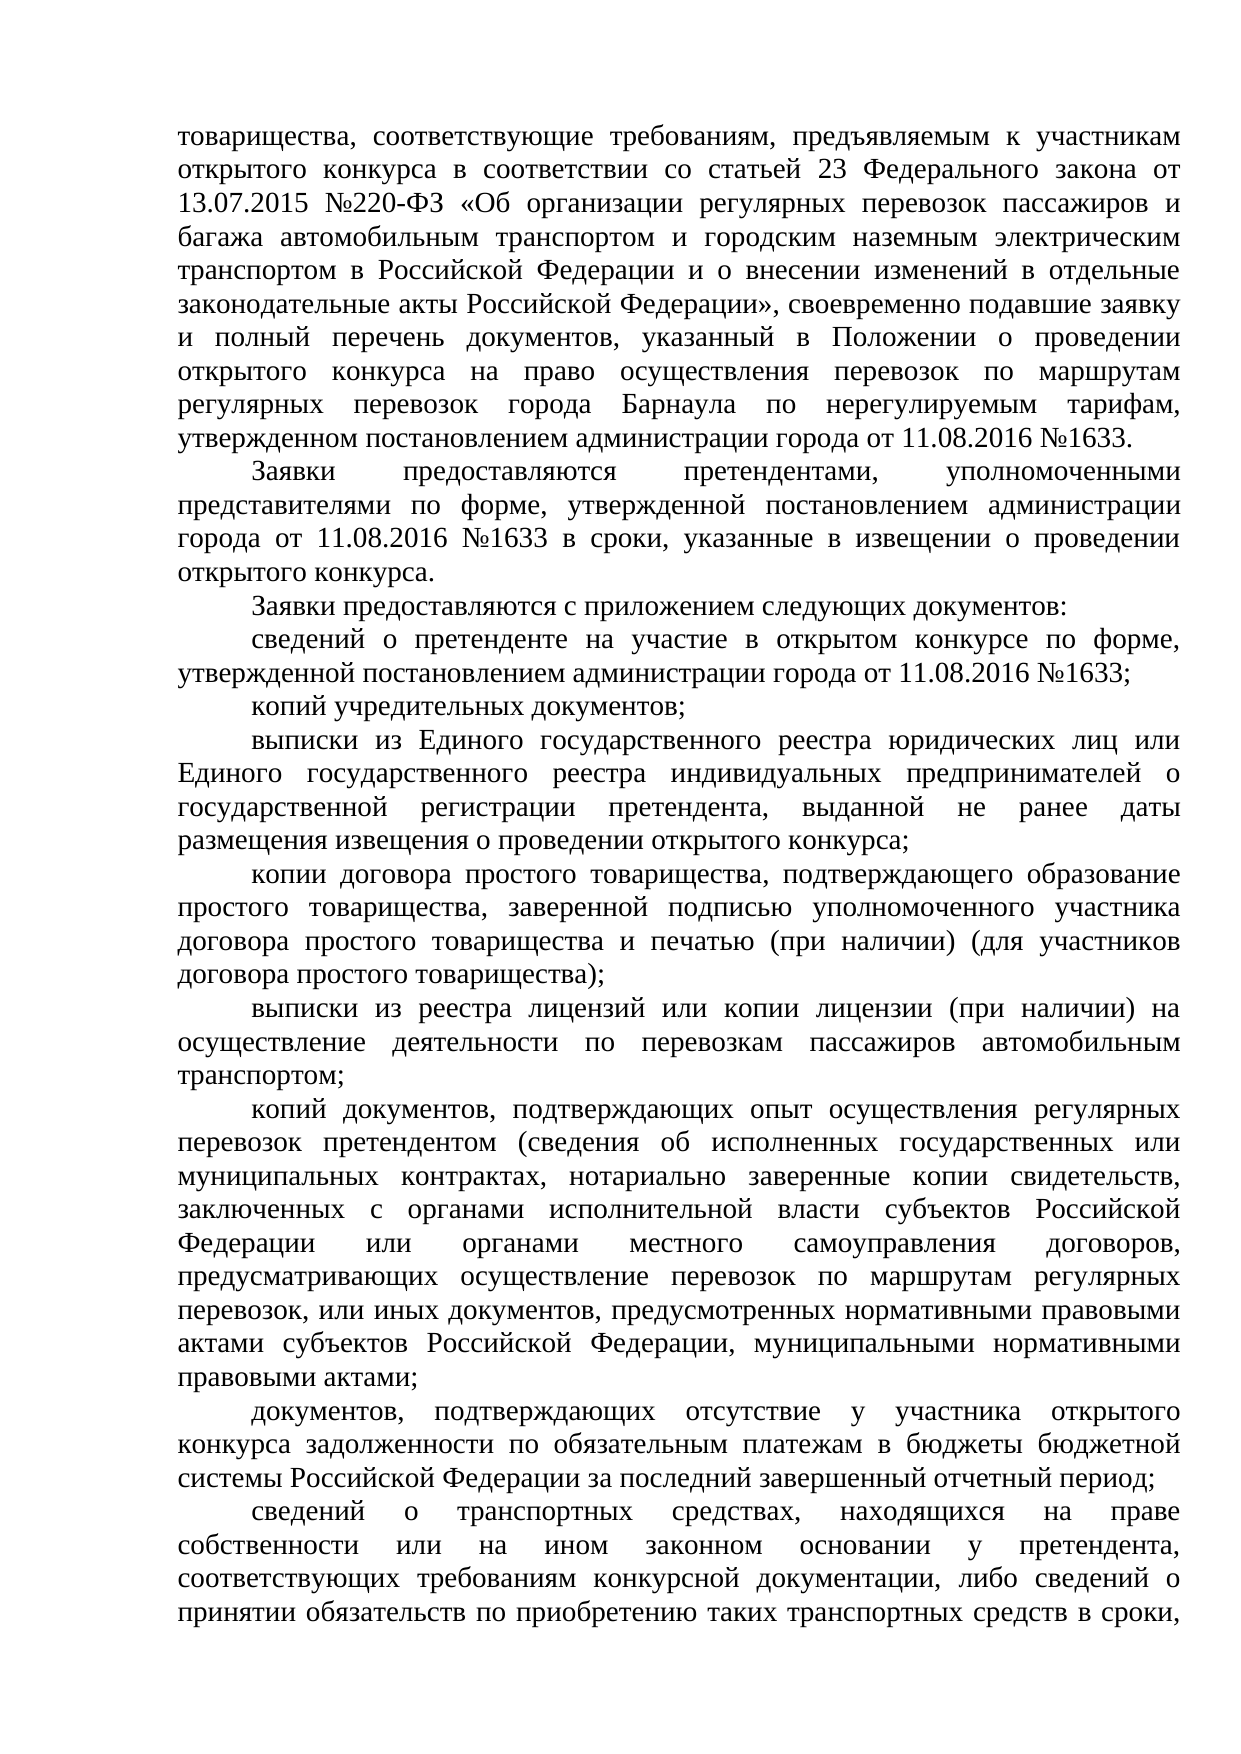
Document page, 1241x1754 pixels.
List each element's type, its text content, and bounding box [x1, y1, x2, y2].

text Заявки предоставляются с приложением следующих документов: [177, 588, 1181, 621]
text копий учредительных документов; [177, 688, 1181, 722]
text выписки из Единого государственного реестра юридических лиц или Единого государственного реестра индивидуальных предпринимателей о государственной регистрации претендента, выданной не ранее даты размещения извещения о проведении открытого конкурса; [177, 722, 1181, 856]
text документов, подтверждающих отсутствие у участника открытого конкурса задолженности по обязательным платежам в бюджеты бюджетной системы Российской Федерации за последний завершенный отчетный период; [177, 1393, 1181, 1493]
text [177, 1493, 1181, 1627]
text копий документов, подтверждающих опыт осуществления регулярных перевозок претендентом (сведения об исполненных государственных или муниципальных контрактах, нотариально заверенные копии свидетельств, заключенных с органами исполнительной власти субъектов Российской Федерации или органами местного самоуправления договоров, предусматривающих осуществление перевозок по маршрутам регулярных перевозок, или иных документов, предусмотренных нормативными правовыми актами субъектов Российской Федерации, муниципальными нормативными правовыми актами; [177, 1091, 1181, 1393]
text сведений о претенденте на участие в открытом конкурсе по форме, утвержденной постановлением администрации города от 11.08.2016 №1633; [177, 621, 1181, 688]
text копии договора простого товарищества, подтверждающего образование простого товарищества, заверенной подписью уполномоченного участника договора простого товарищества и печатью (при наличии) (для участников договора простого товарищества); [177, 856, 1181, 990]
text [177, 118, 1181, 453]
text Заявки предоставляются претендентами, уполномоченными представителями по форме, утвержденной постановлением администрации города от 11.08.2016 №1633 в сроки, указанные в извещении о проведении открытого конкурса. [177, 453, 1181, 588]
text выписки из реестра лицензий или копии лицензии (при наличии) на осуществление деятельности по перевозкам пассажиров автомобильным транспортом; [177, 990, 1181, 1091]
